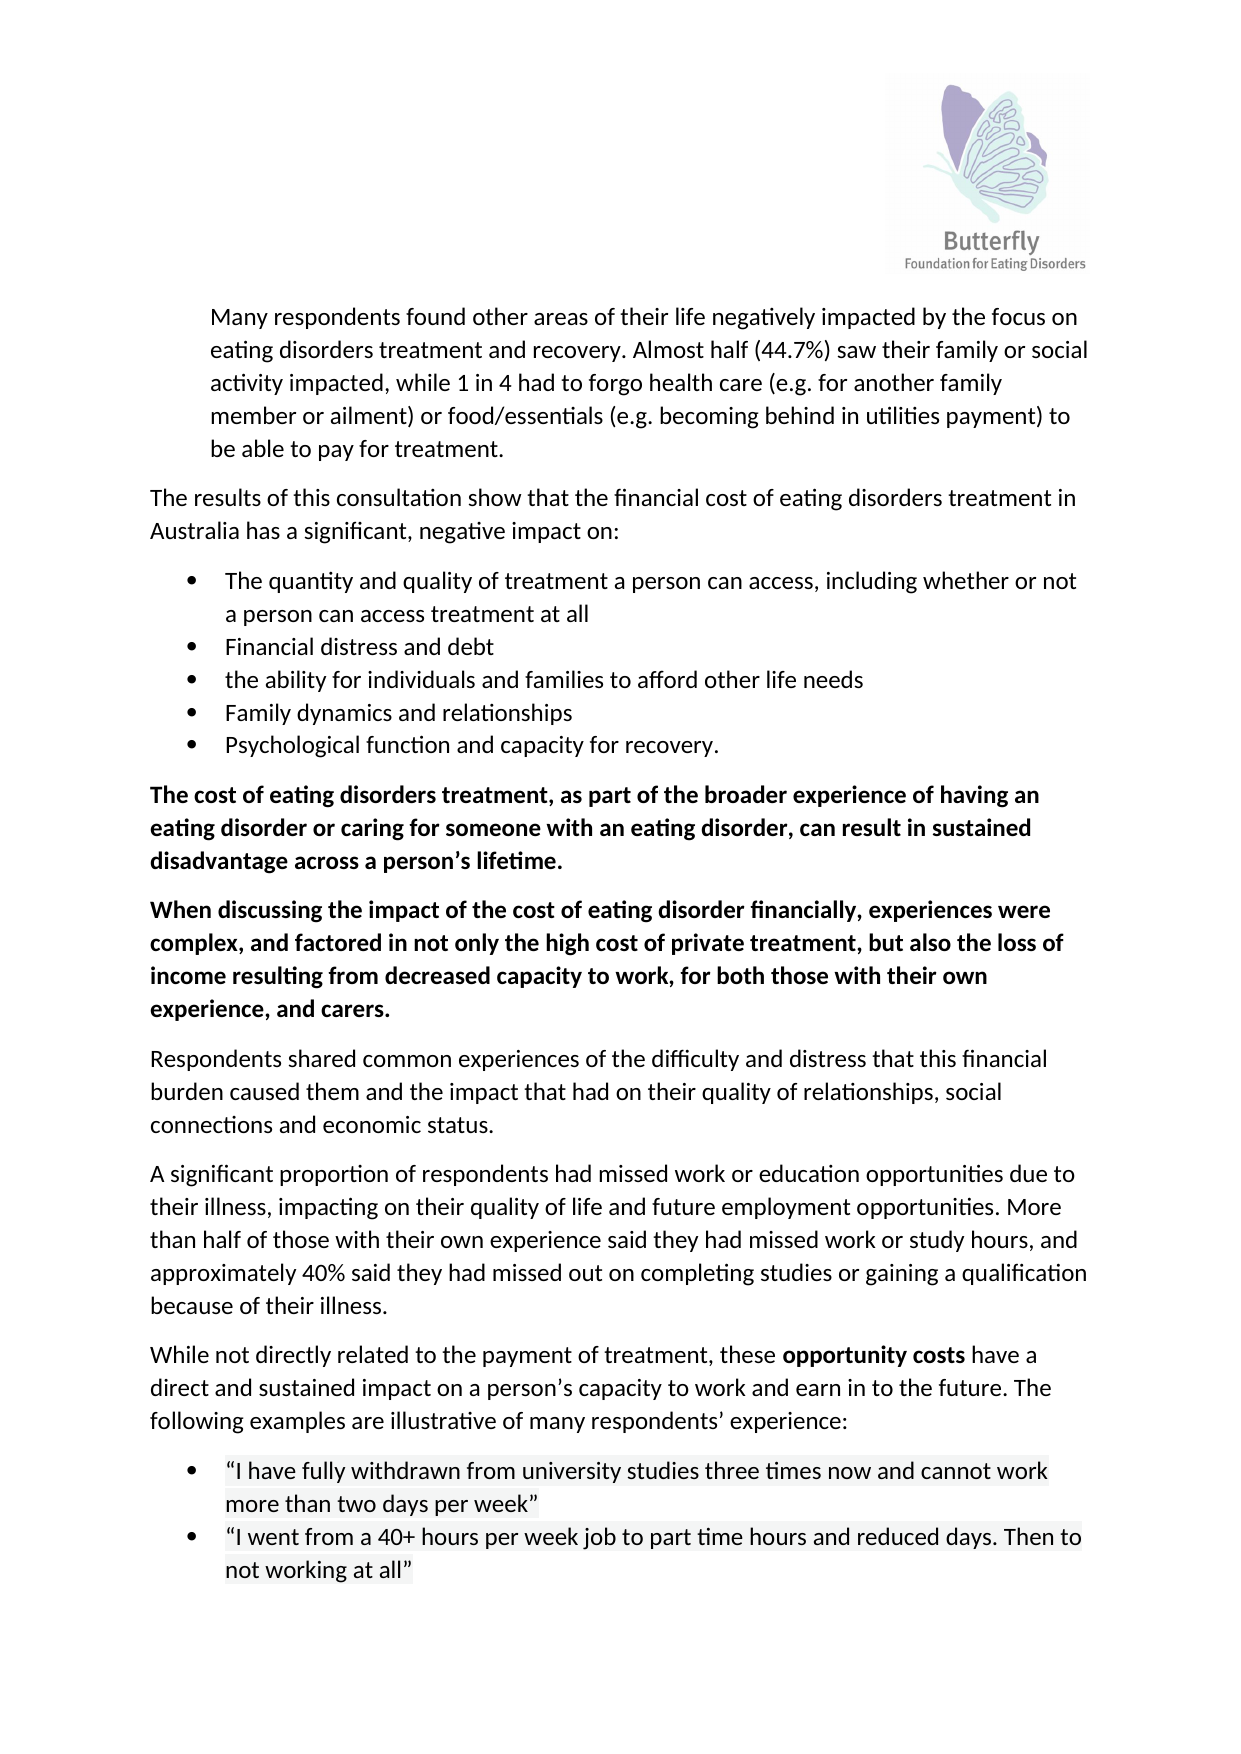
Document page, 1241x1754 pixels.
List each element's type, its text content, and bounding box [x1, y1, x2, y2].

list the ability for individuals and families to afford other life needs [187, 664, 1090, 694]
text The results of this consultation show that the financial cost of eating disorders treatment in Australia has a significant, negative impact on: [150, 482, 1090, 546]
picture [885, 73, 1091, 274]
list “I went from a 40+ hours per week job to part time hours and reduced days. Then to not working at all” [187, 1521, 1090, 1584]
list The quantity and quality of treatment a person can access, including whether or not a person can access treatment at all [187, 565, 1090, 628]
text When discussing the impact of the cost of eating disorder financially, experiences were complex, and factored in not only the high cost of private treatment, but also the loss of income resulting from decreased capacity to work, for both those with their own experience, and carers. [150, 894, 1090, 1024]
list Family dynamics and relationships [187, 697, 1090, 727]
text Many respondents found other areas of their life negatively impacted by the focus on eating disorders treatment and recovery. Almost half (44.7%) saw their family or social activity impacted, while 1 in 4 had to forgo health care (e.g. for another family member or ailment) or food/essentials (e.g. becoming behind in utilities payment) to be able to pay for treatment. [210, 301, 1090, 463]
text Respondents shared common experiences of the difficulty and distress that this financial burden caused them and the impact that had on their quality of relationships, social connections and economic status. [150, 1043, 1090, 1139]
text A significant proportion of respondents had missed work or education opportunities due to their illness, impacting on their quality of life and future employment opportunities. More than half of those with their own experience said they had missed work or study hours, and approximately 40% said they had missed out on completing studies or gaining a qualification because of their illness. [150, 1158, 1090, 1321]
text While not directly related to the payment of treatment, these opportunity costs have a direct and sustained impact on a person’s capacity to work and earn in to the future. The following examples are illustrative of many respondents’ experience: [150, 1339, 1090, 1436]
text The cost of eating disorders treatment, as part of the broader experience of having an eating disorder or caring for someone with an eating disorder, can result in sustained disadvantage across a person’s lifetime. [150, 779, 1090, 876]
list Financial distress and debt [187, 631, 1090, 661]
list “I have fully withdrawn from university studies three times now and cannot work more than two days per week” [187, 1455, 1090, 1518]
list Psychological function and capacity for recovery. [187, 729, 1090, 760]
